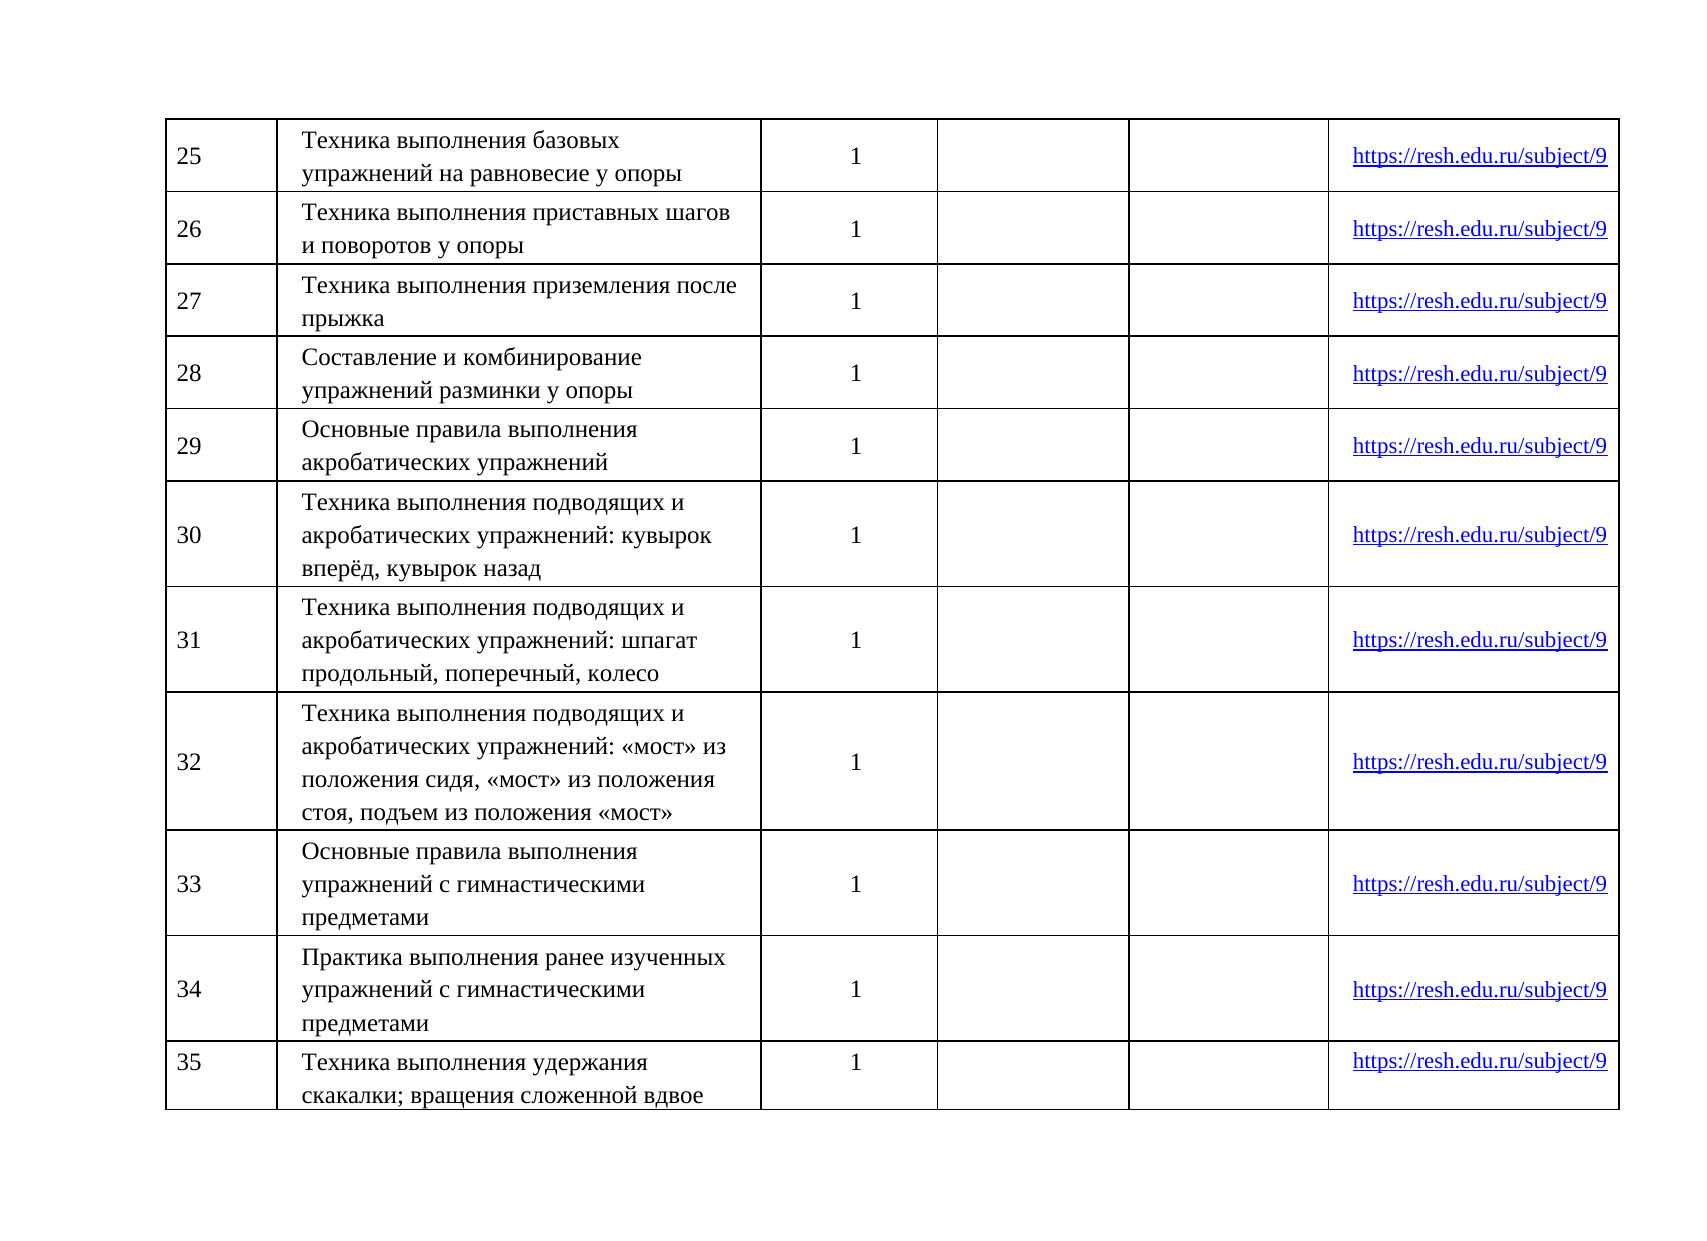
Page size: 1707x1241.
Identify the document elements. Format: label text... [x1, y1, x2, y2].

table_cell Техника выполнения базовых упражнений на равновесие у опоры [278, 120, 760, 191]
table_cell https://resh.edu.ru/subject/9 [1329, 265, 1618, 335]
table_cell 31 [167, 587, 276, 691]
table_cell 30 [167, 482, 276, 586]
table_cell Техника выполнения подводящих и акробатических упражнений: «мост» из положения сидя, «мост» из положения стоя, подъем из положения «мост» [278, 693, 760, 829]
table_cell 35 [167, 1042, 276, 1109]
table_cell https://resh.edu.ru/subject/9 [1329, 482, 1618, 586]
table_cell 1 [762, 192, 937, 263]
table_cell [1329, 1042, 1618, 1109]
table_cell 1 [762, 482, 937, 586]
table_cell 1 [762, 693, 937, 829]
table_cell Составление и комбинирование упражнений разминки у опоры [278, 337, 760, 408]
table_cell 1 [762, 337, 937, 408]
table_cell [1130, 337, 1328, 408]
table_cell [278, 1042, 760, 1109]
table_cell 32 [167, 693, 276, 829]
table_cell [1130, 936, 1328, 1040]
table_cell [1130, 693, 1328, 829]
table_cell 1 [762, 265, 937, 335]
table_cell Техника выполнения приставных шагов и поворотов у опоры [278, 192, 760, 263]
table_cell [1130, 831, 1328, 935]
table_cell [938, 265, 1128, 335]
table_cell [938, 482, 1128, 586]
table_cell Основные правила выполнения упражнений с гимнастическими предметами [278, 831, 760, 935]
table_cell 34 [167, 936, 276, 1040]
table_cell 33 [167, 831, 276, 935]
table_cell [938, 1042, 1128, 1109]
table_cell 1 [762, 587, 937, 691]
table_cell https://resh.edu.ru/subject/9 [1329, 936, 1618, 1040]
table_cell [1130, 192, 1328, 263]
table_cell [1130, 120, 1328, 191]
table_cell [1130, 482, 1328, 586]
table_cell https://resh.edu.ru/subject/9 [1329, 192, 1618, 263]
table_cell [938, 120, 1128, 191]
table_cell Техника выполнения подводящих и акробатических упражнений: кувырок вперёд, кувырок назад [278, 482, 760, 586]
table_cell [938, 409, 1128, 480]
table_cell 1 [762, 831, 937, 935]
table_cell [1130, 265, 1328, 335]
table_cell 28 [167, 337, 276, 408]
table_cell [938, 587, 1128, 691]
table_cell 29 [167, 409, 276, 480]
table_cell Практика выполнения ранее изученных упражнений с гимнастическими предметами [278, 936, 760, 1040]
table_cell 1 [762, 936, 937, 1040]
table_cell [938, 192, 1128, 263]
table_cell [1130, 587, 1328, 691]
table_cell Основные правила выполнения акробатических упражнений [278, 409, 760, 480]
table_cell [1329, 120, 1618, 191]
table_cell Техника выполнения подводящих и акробатических упражнений: шпагат продольный, поперечный, колесо [278, 587, 760, 691]
table_cell https://resh.edu.ru/subject/9 [1329, 693, 1618, 829]
table_cell [938, 693, 1128, 829]
table_cell [1130, 1042, 1328, 1109]
table_cell https://resh.edu.ru/subject/9 [1329, 831, 1618, 935]
table_cell https://resh.edu.ru/subject/9 [1329, 587, 1618, 691]
table_cell 1 [762, 1042, 937, 1109]
table_cell 27 [167, 265, 276, 335]
table_cell https://resh.edu.ru/subject/9 [1329, 409, 1618, 480]
table_cell [938, 936, 1128, 1040]
table_cell 1 [762, 120, 937, 191]
table_cell 26 [167, 192, 276, 263]
table_cell 1 [762, 409, 937, 480]
table_cell [938, 337, 1128, 408]
table_cell Техника выполнения приземления после прыжка [278, 265, 760, 335]
table_cell 25 [167, 120, 276, 191]
table_cell [938, 831, 1128, 935]
table_cell https://resh.edu.ru/subject/9 [1329, 337, 1618, 408]
table_cell [1130, 409, 1328, 480]
